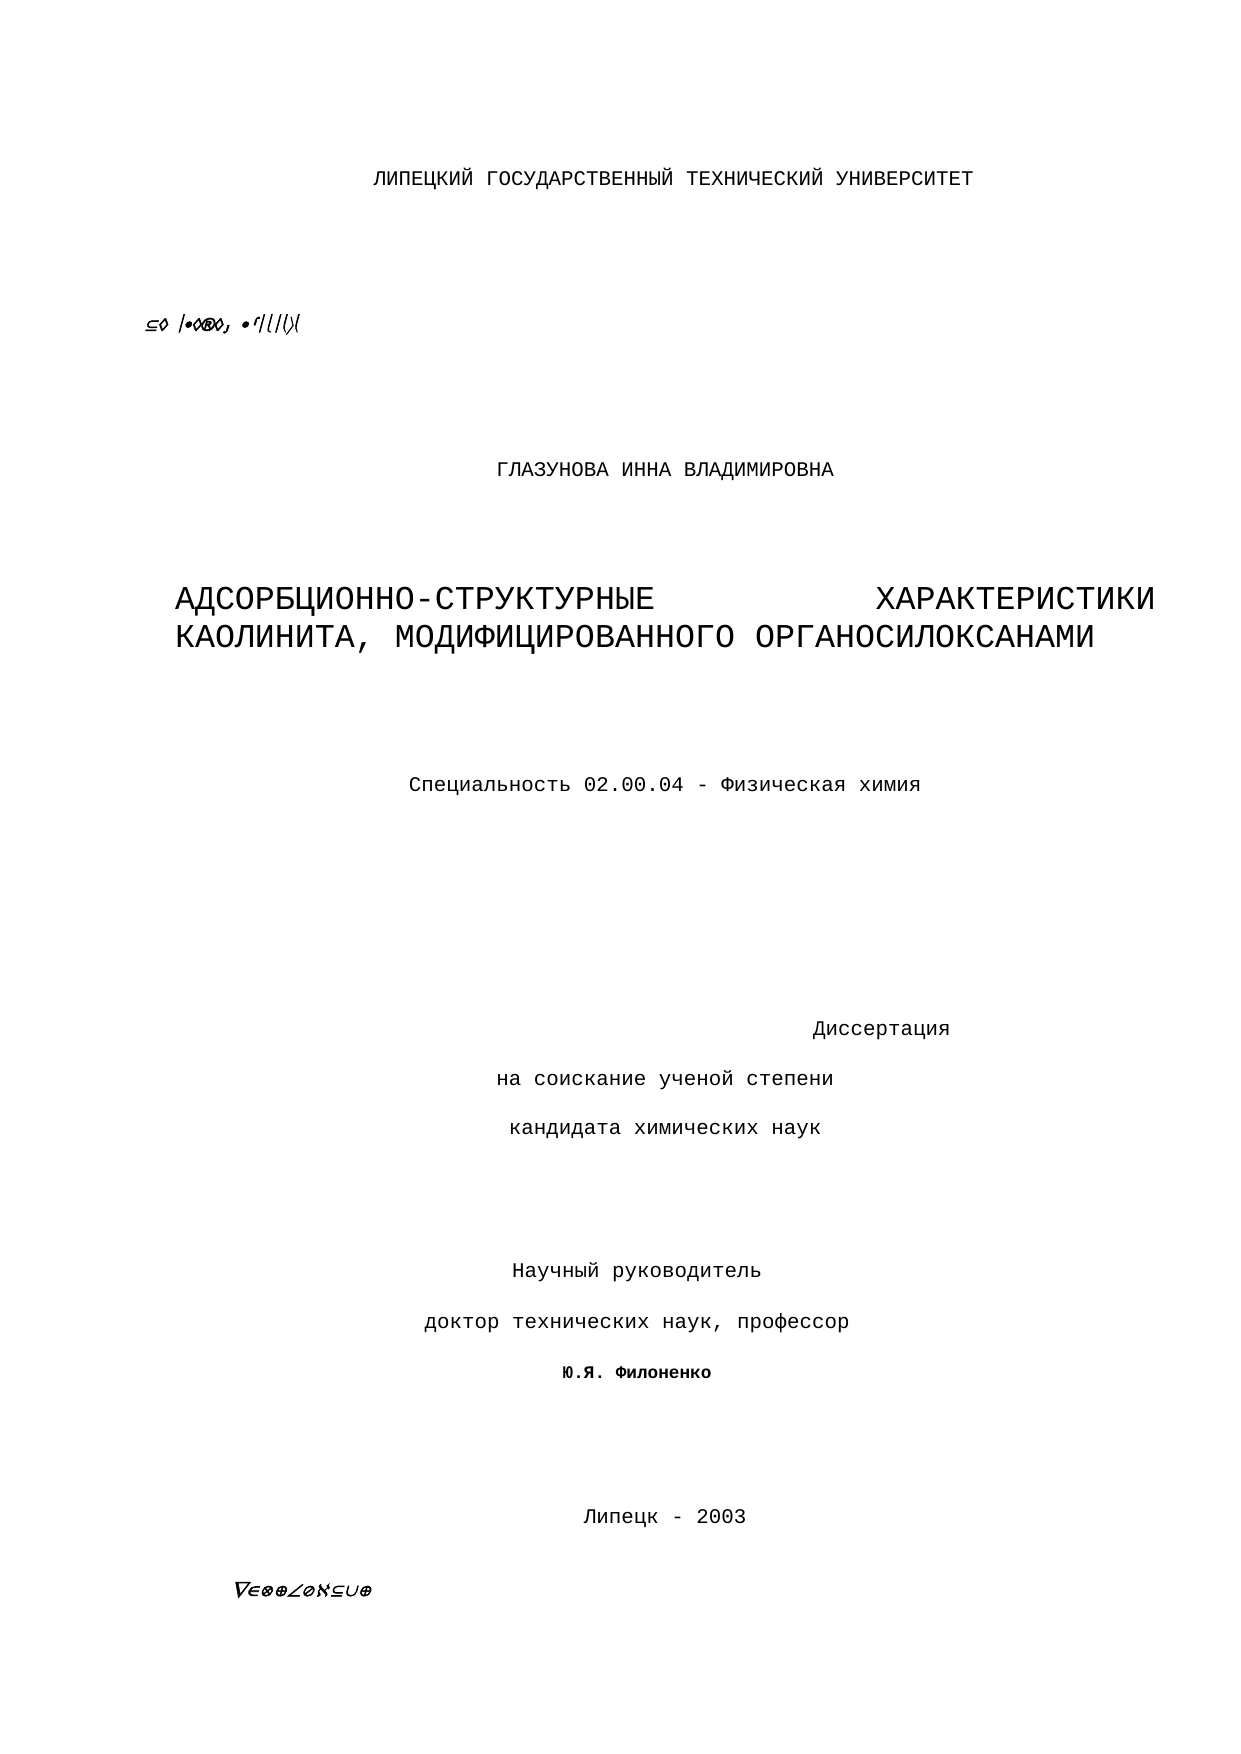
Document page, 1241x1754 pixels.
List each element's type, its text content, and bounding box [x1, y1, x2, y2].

text на соискание ученой степени кандидата химических наук [175, 1046, 1155, 1144]
text Специальность 02.00.04 - Физическая химия [175, 768, 1155, 797]
text Липецк - 2003 [175, 1500, 1155, 1529]
text АДСОРБЦИОННО-СТРУКТУРНЫЕ ХАРАКТЕРИСТИКИ КАОЛИНИТА, МОДИФИЦИРОВАННОГО ОРГАНОСИЛОКСАНАМИ [175, 581, 1155, 657]
text  [143, 307, 1155, 337]
text Научный руководитель доктор технических наук, профессор Ю.Я. Филоненко [173, 1237, 1101, 1389]
text  [173, 1573, 1155, 1602]
text ЛИПЕЦКИЙ ГОСУДАРСТВЕННЫЙ ТЕХНИЧЕСКИЙ УНИВЕРСИТЕТ [191, 162, 1155, 192]
text Диссертация [608, 996, 1155, 1046]
text ГЛАЗУНОВА ИННА ВЛАДИМИРОВНА [175, 453, 1155, 482]
